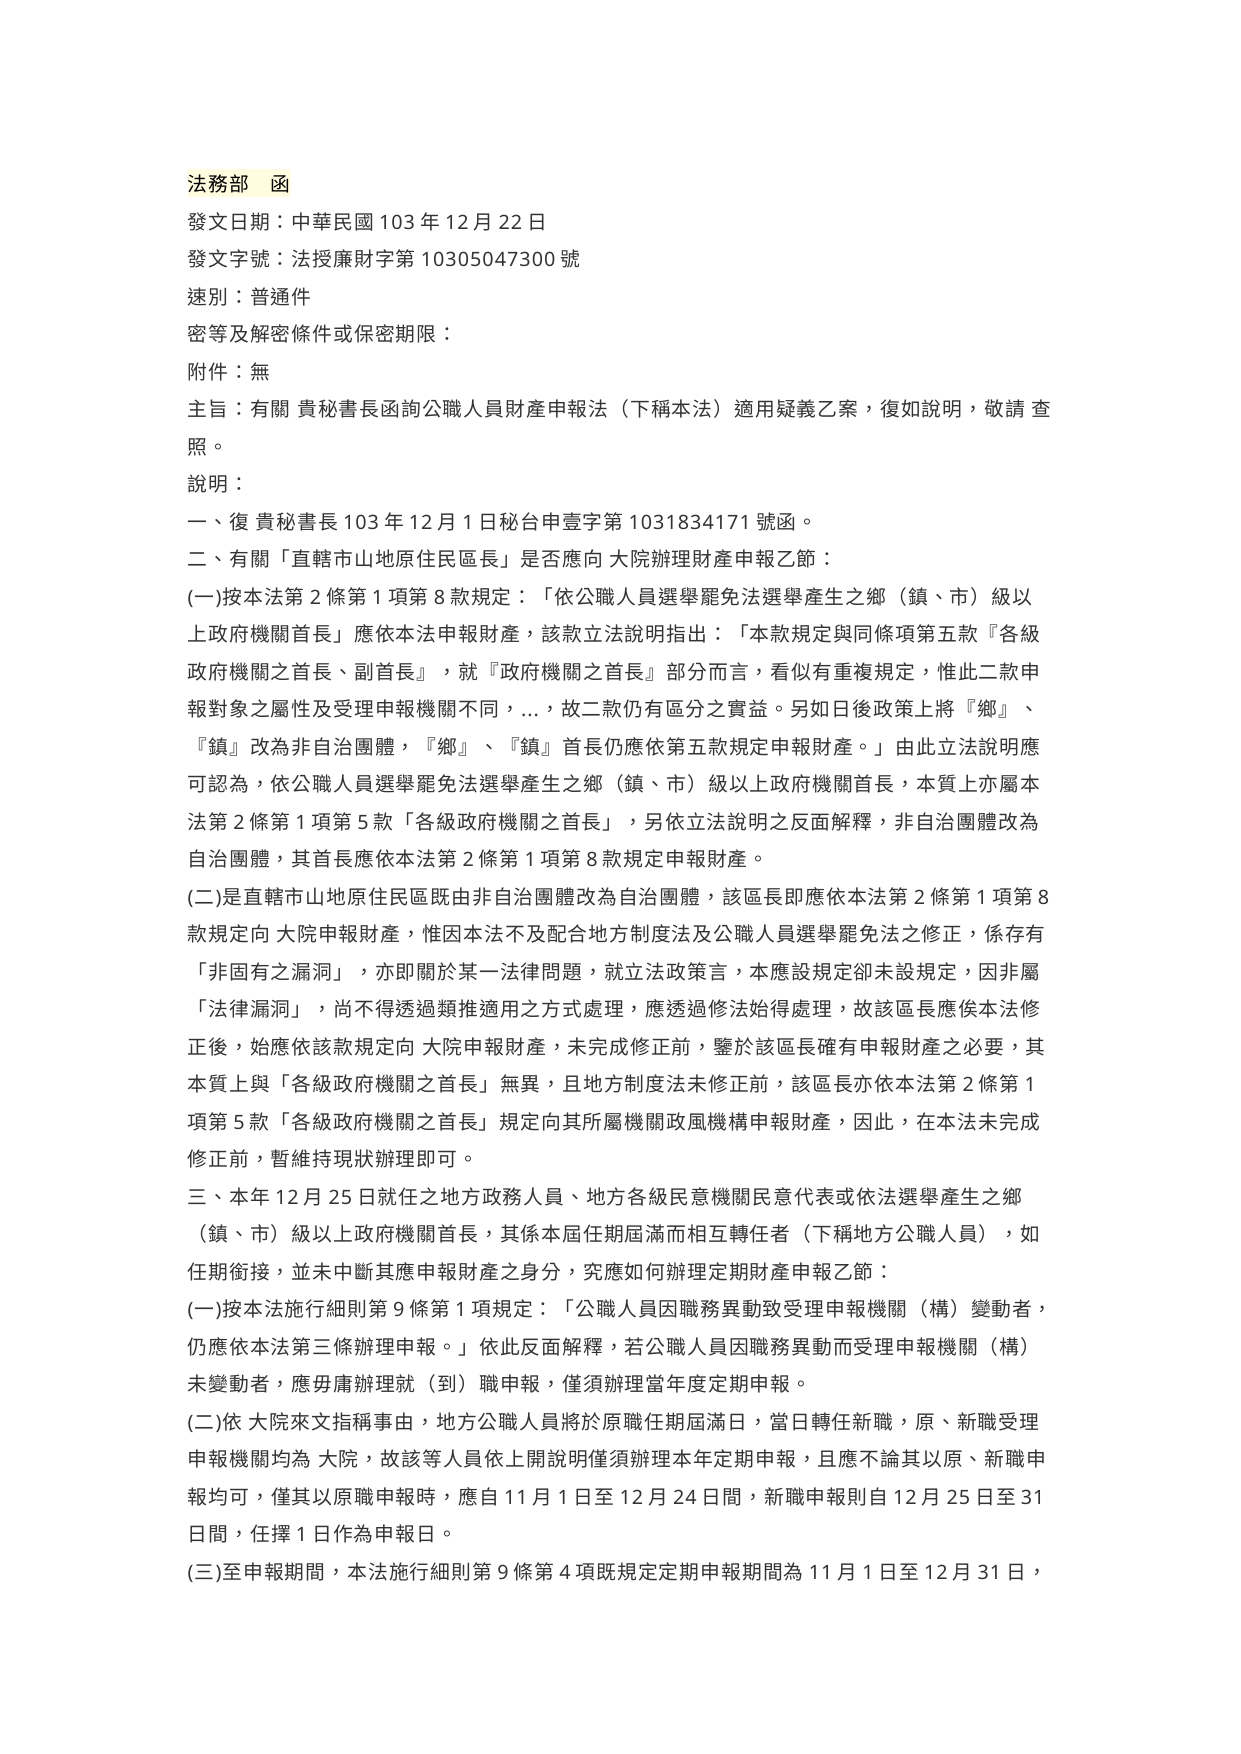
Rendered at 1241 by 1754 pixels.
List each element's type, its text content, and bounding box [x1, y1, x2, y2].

text 發文日期：中華民國103年12月22日 發文字號：法授廉財字第10305047300號 速別：普通件 密等及解密條件或保密期限： 附件：無 [187, 202, 1053, 389]
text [187, 389, 1053, 1589]
text 法務部 函 [187, 164, 1053, 202]
